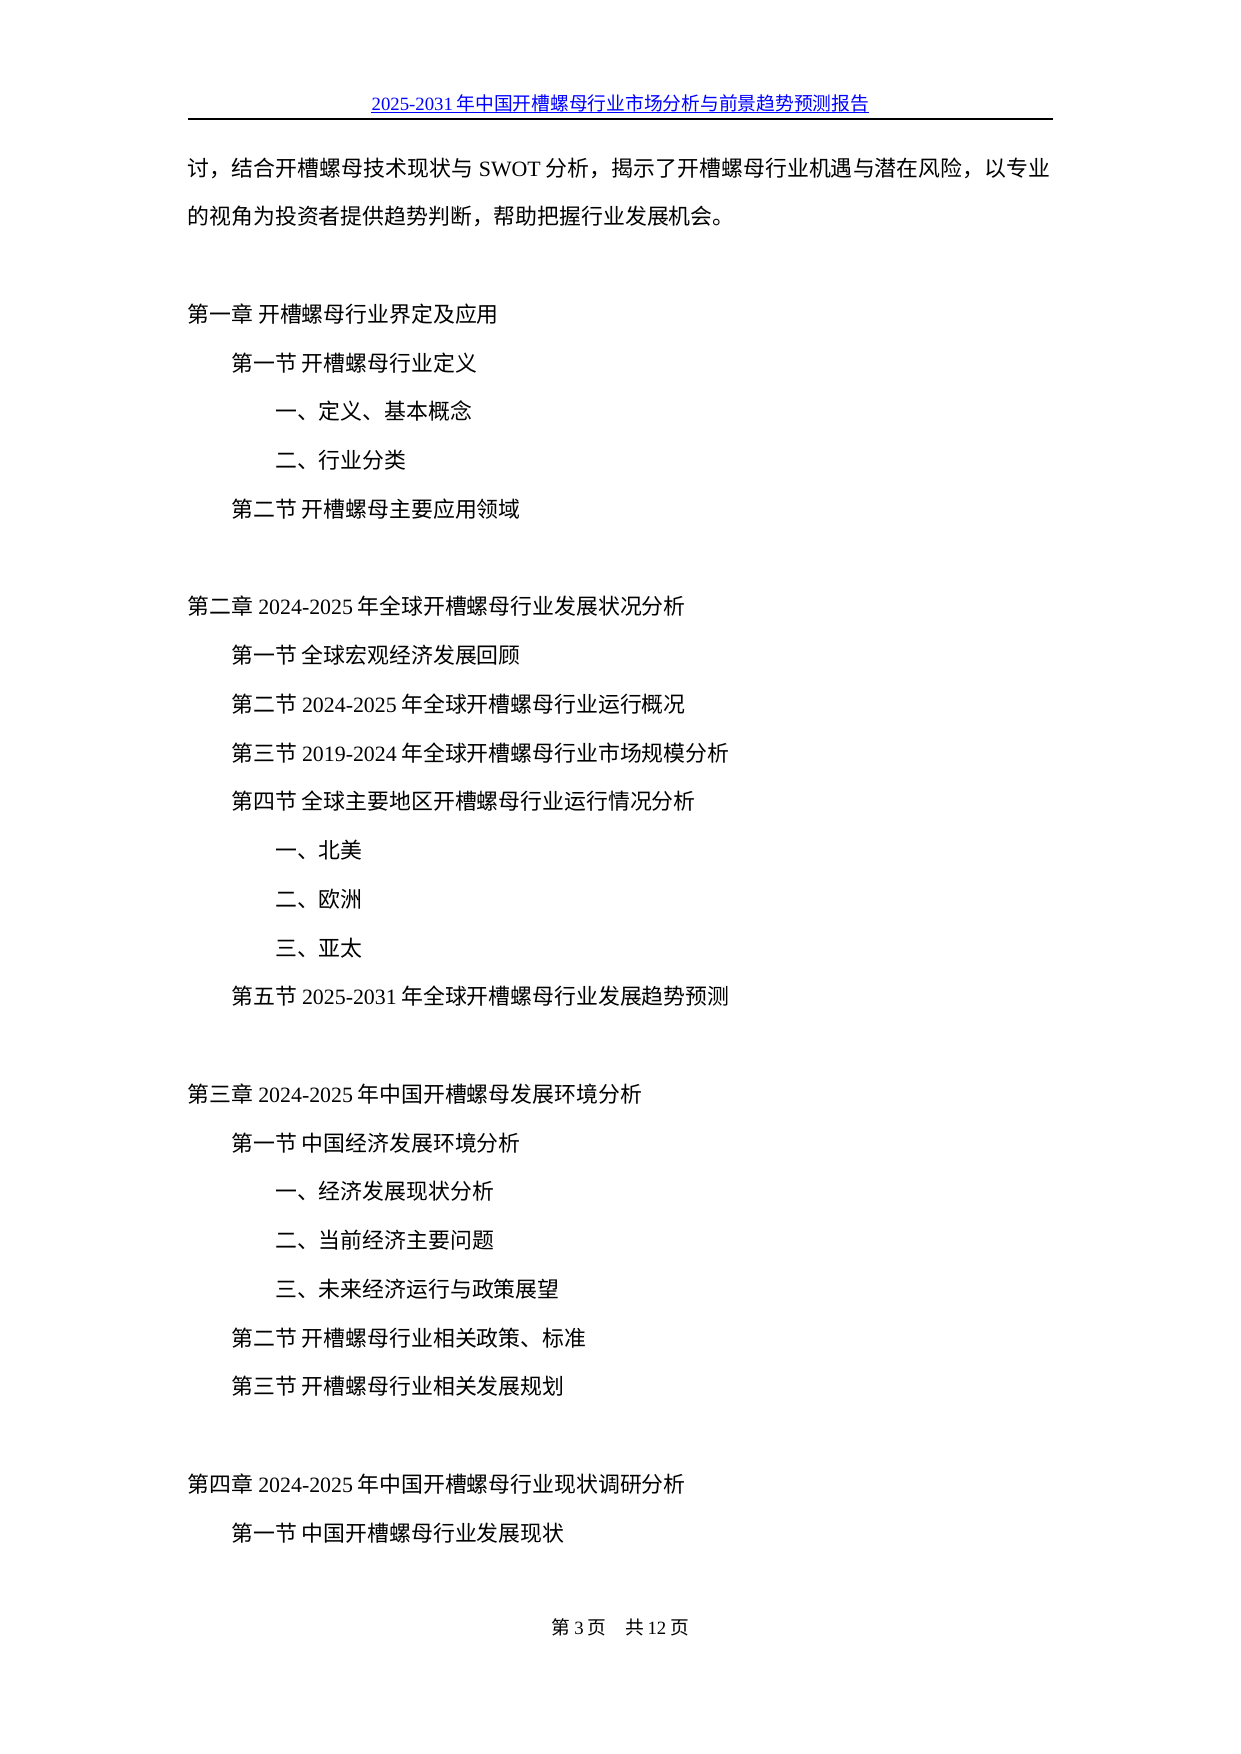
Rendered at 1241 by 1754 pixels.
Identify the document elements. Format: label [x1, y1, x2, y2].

text [187, 150, 1053, 1548]
